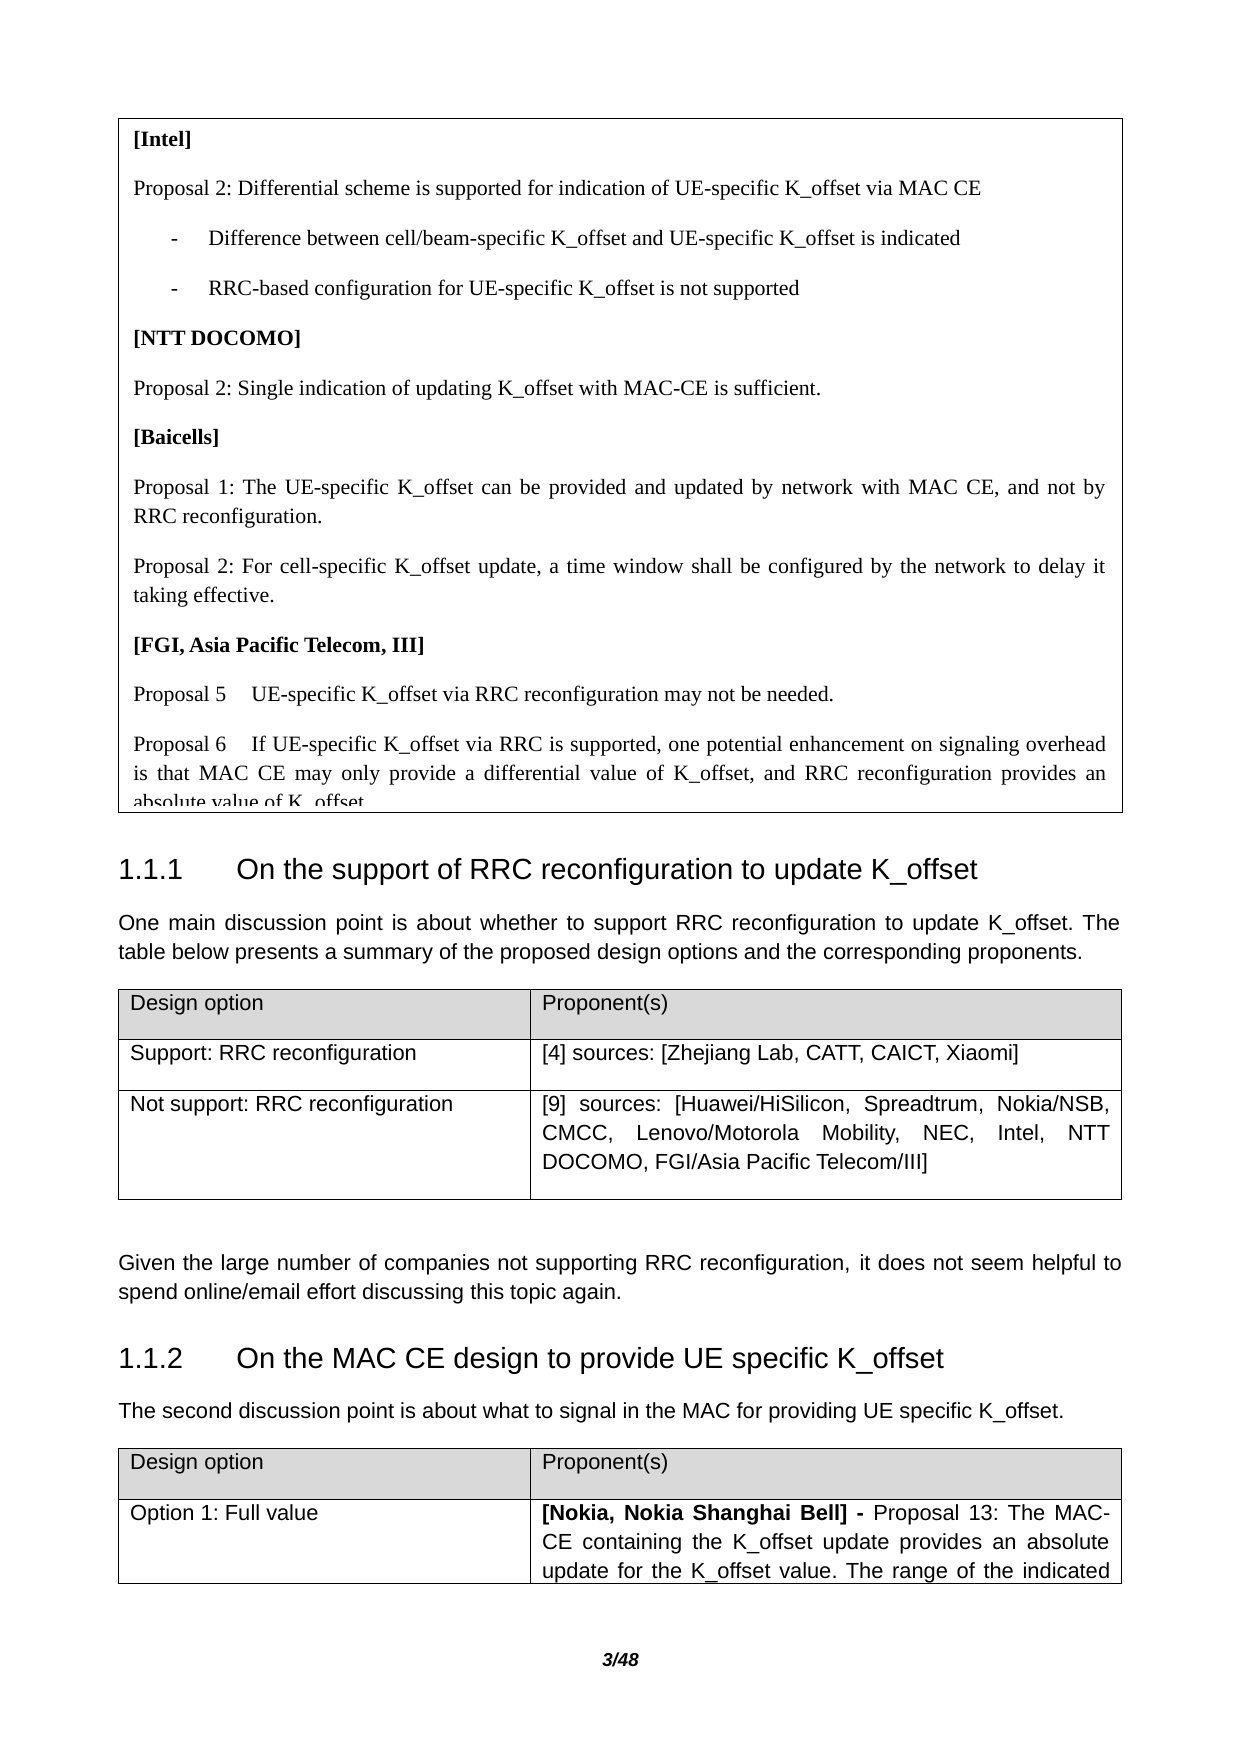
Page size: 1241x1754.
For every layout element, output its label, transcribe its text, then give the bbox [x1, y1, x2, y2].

subtitle 1.1.2 On the MAC CE design to provide UE specific K_offset [118, 1341, 1122, 1374]
text The second discussion point is about what to signal in the MAC for providing UE specific K_offset. [118, 1398, 1122, 1423]
table_cell Not support: RRC reconfiguration [119, 1091, 530, 1199]
table_header Design option [119, 990, 530, 1039]
text One main discussion point is about whether to support RRC reconfiguration to update K_offset. The table below presents a summary of the proposed design options and the corresponding proponents. [118, 910, 1122, 964]
table_cell Support: RRC reconfiguration [119, 1040, 530, 1090]
table_cell [9] sources: [Huawei/HiSilicon, Spreadtrum, Nokia/NSB, CMCC, Lenovo/Motorola Mobility, NEC, Intel, NTT DOCOMO, FGI/Asia Pacific Telecom/III] [531, 1091, 1121, 1199]
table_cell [119, 1500, 530, 1583]
table_header Design option [119, 1449, 530, 1499]
table_header Proponent(s) [531, 990, 1121, 1039]
subtitle 1.1.1 On the support of RRC reconfiguration to update K_offset [118, 852, 1122, 886]
text Given the large number of companies not supporting RRC reconfiguration, it does not seem helpful to spend online/email effort discussing this topic again. [118, 1250, 1122, 1304]
table_header Proponent(s) [531, 1449, 1121, 1499]
table_cell [4] sources: [Zhejiang Lab, CATT, CAICT, Xiaomi] [531, 1040, 1121, 1090]
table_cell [531, 1500, 1121, 1583]
